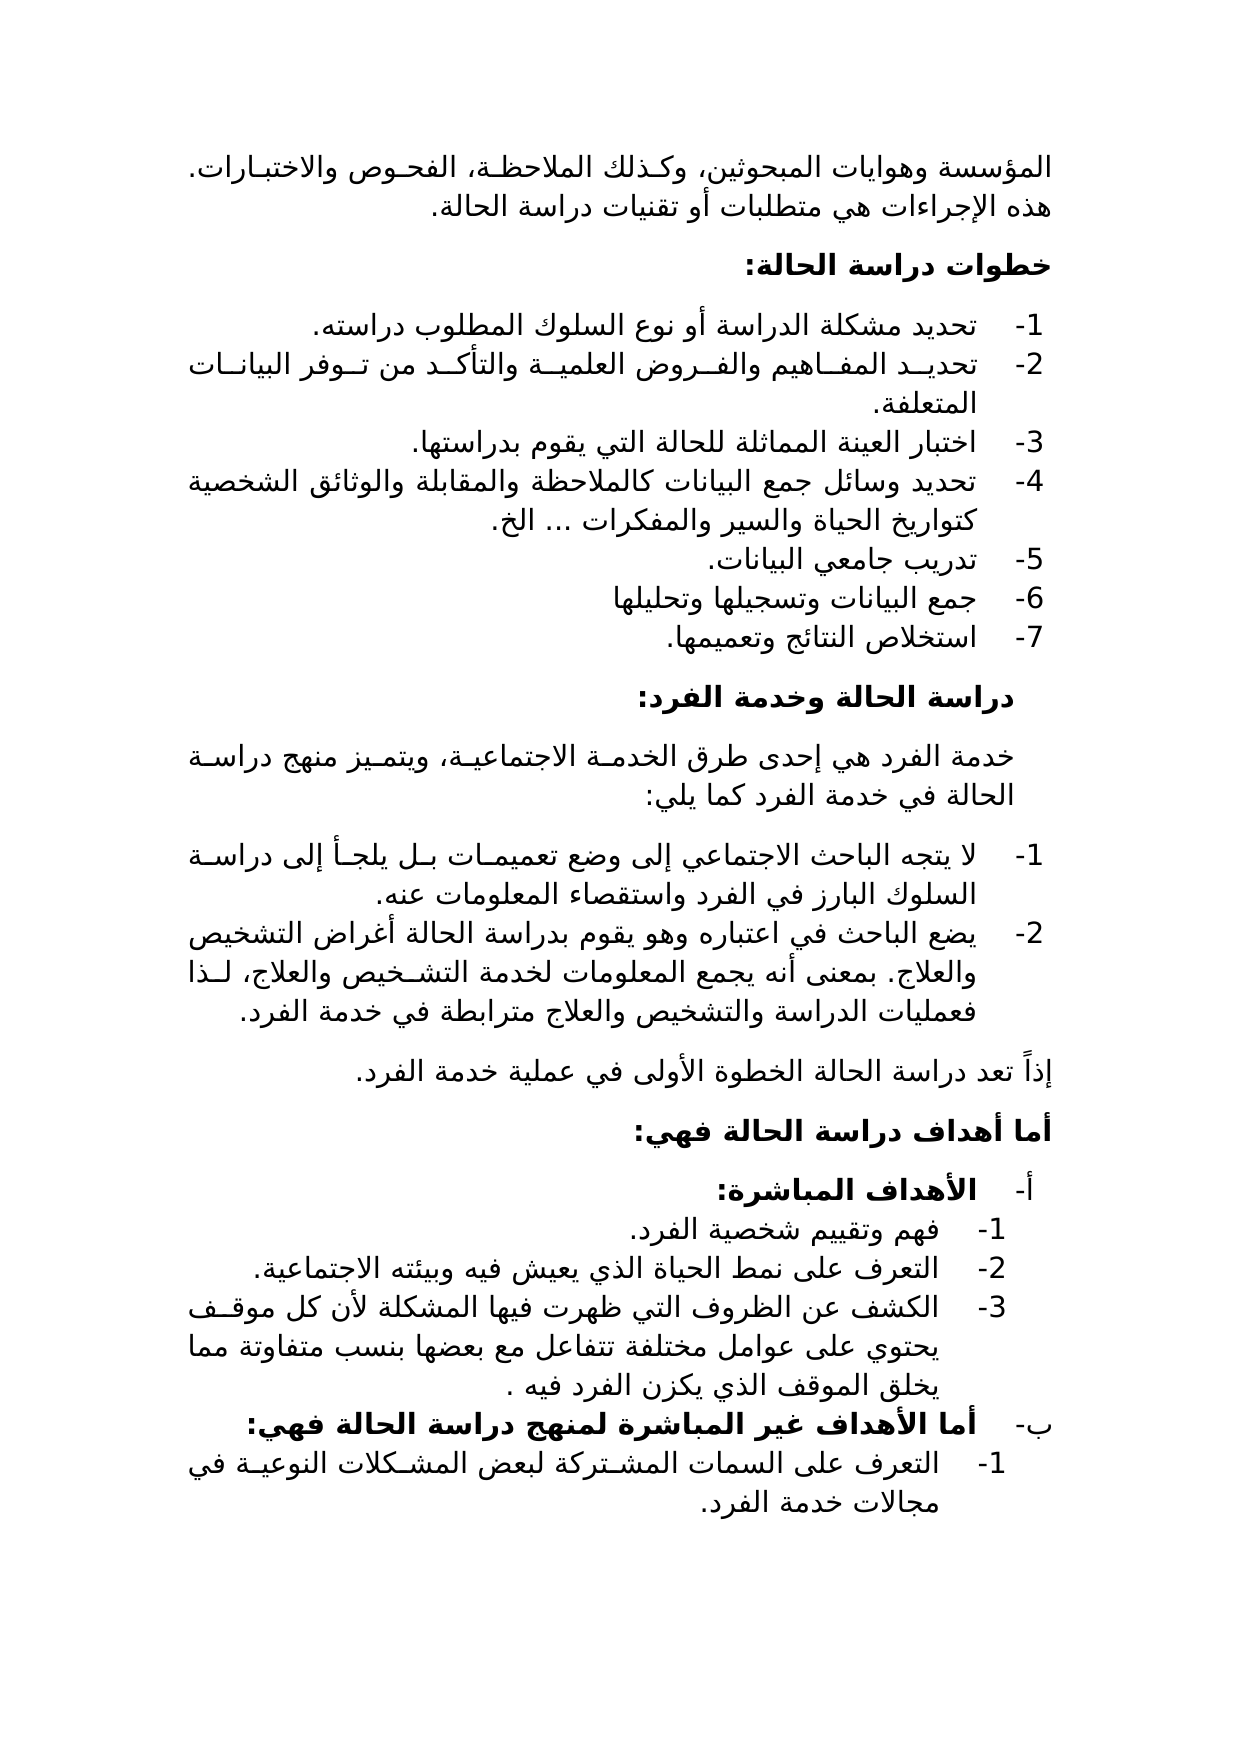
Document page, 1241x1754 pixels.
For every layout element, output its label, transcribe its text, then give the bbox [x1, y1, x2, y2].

list تدريب جامعي البيانات. [187, 542, 1015, 576]
list تحديد وسائل جمع البيانات كالملاحظة والمقابلة والوثائق الشخصية كتواريخ الحياة والسير والمفكرات ... الخ. [187, 464, 1015, 537]
text خطوات دراسة الحالة: [187, 249, 1053, 283]
text إذاً تعد دراسة الحالة الخطوة الأولى في عملية خدمة الفرد. [187, 1054, 1053, 1088]
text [187, 150, 1053, 223]
list اختبار العينة المماثلة للحالة التي يقوم بدراستها. [187, 425, 1015, 459]
list لا يتجه الباحث الاجتماعي إلى وضع تعميمات بل يلجأ إلى دراسة السلوك البارز في الفرد واستقصاء المعلومات عنه. [187, 838, 1015, 911]
list استخلاص النتائج وتعميمها. [187, 620, 1015, 654]
list تحديد مشكلة الدراسة أو نوع السلوك المطلوب دراسته. [187, 308, 1015, 342]
list يضع الباحث في اعتباره وهو يقوم بدراسة الحالة أغراض التشخيص والعلاج. بمعنى أنه يجمع المعلومات لخدمة التشخيص والعلاج، لذا فعمليات الدراسة والتشخيص والعلاج مترابطة في خدمة الفرد. [187, 916, 1015, 1028]
list التعرف على نمط الحياة الذي يعيش فيه وبيئته الاجتماعية. [187, 1252, 978, 1286]
list تحديد المفاهيم والفروض العلمية والتأكد من توفر البيانات المتعلفة. [187, 347, 1015, 420]
list الأهداف المباشرة: [187, 1174, 1015, 1208]
text دراسة الحالة وخدمة الفرد: [187, 680, 1015, 714]
text أما أهداف دراسة الحالة فهي: [187, 1114, 1053, 1148]
list الكشف عن الظروف التي ظهرت فيها المشكلة لأن كل موقف يحتوي على عوامل مختلفة تتفاعل مع بعضها بنسب متفاوتة مما يخلق الموقف الذي يكزن الفرد فيه . [187, 1291, 978, 1402]
list فهم وتقييم شخصية الفرد. [187, 1213, 978, 1247]
list أما الأهداف غير المباشرة لمنهج دراسة الحالة فهي: [187, 1407, 1015, 1441]
list جمع البيانات وتسجيلها وتحليلها [187, 581, 1015, 615]
list التعرف على السمات المشتركة لبعض المشكلات النوعية في مجالات خدمة الفرد. [187, 1446, 978, 1519]
text خدمة الفرد هي إحدى طرق الخدمة الاجتماعية، ويتميز منهج دراسة الحالة في خدمة الفرد كما يلي: [187, 740, 1015, 813]
